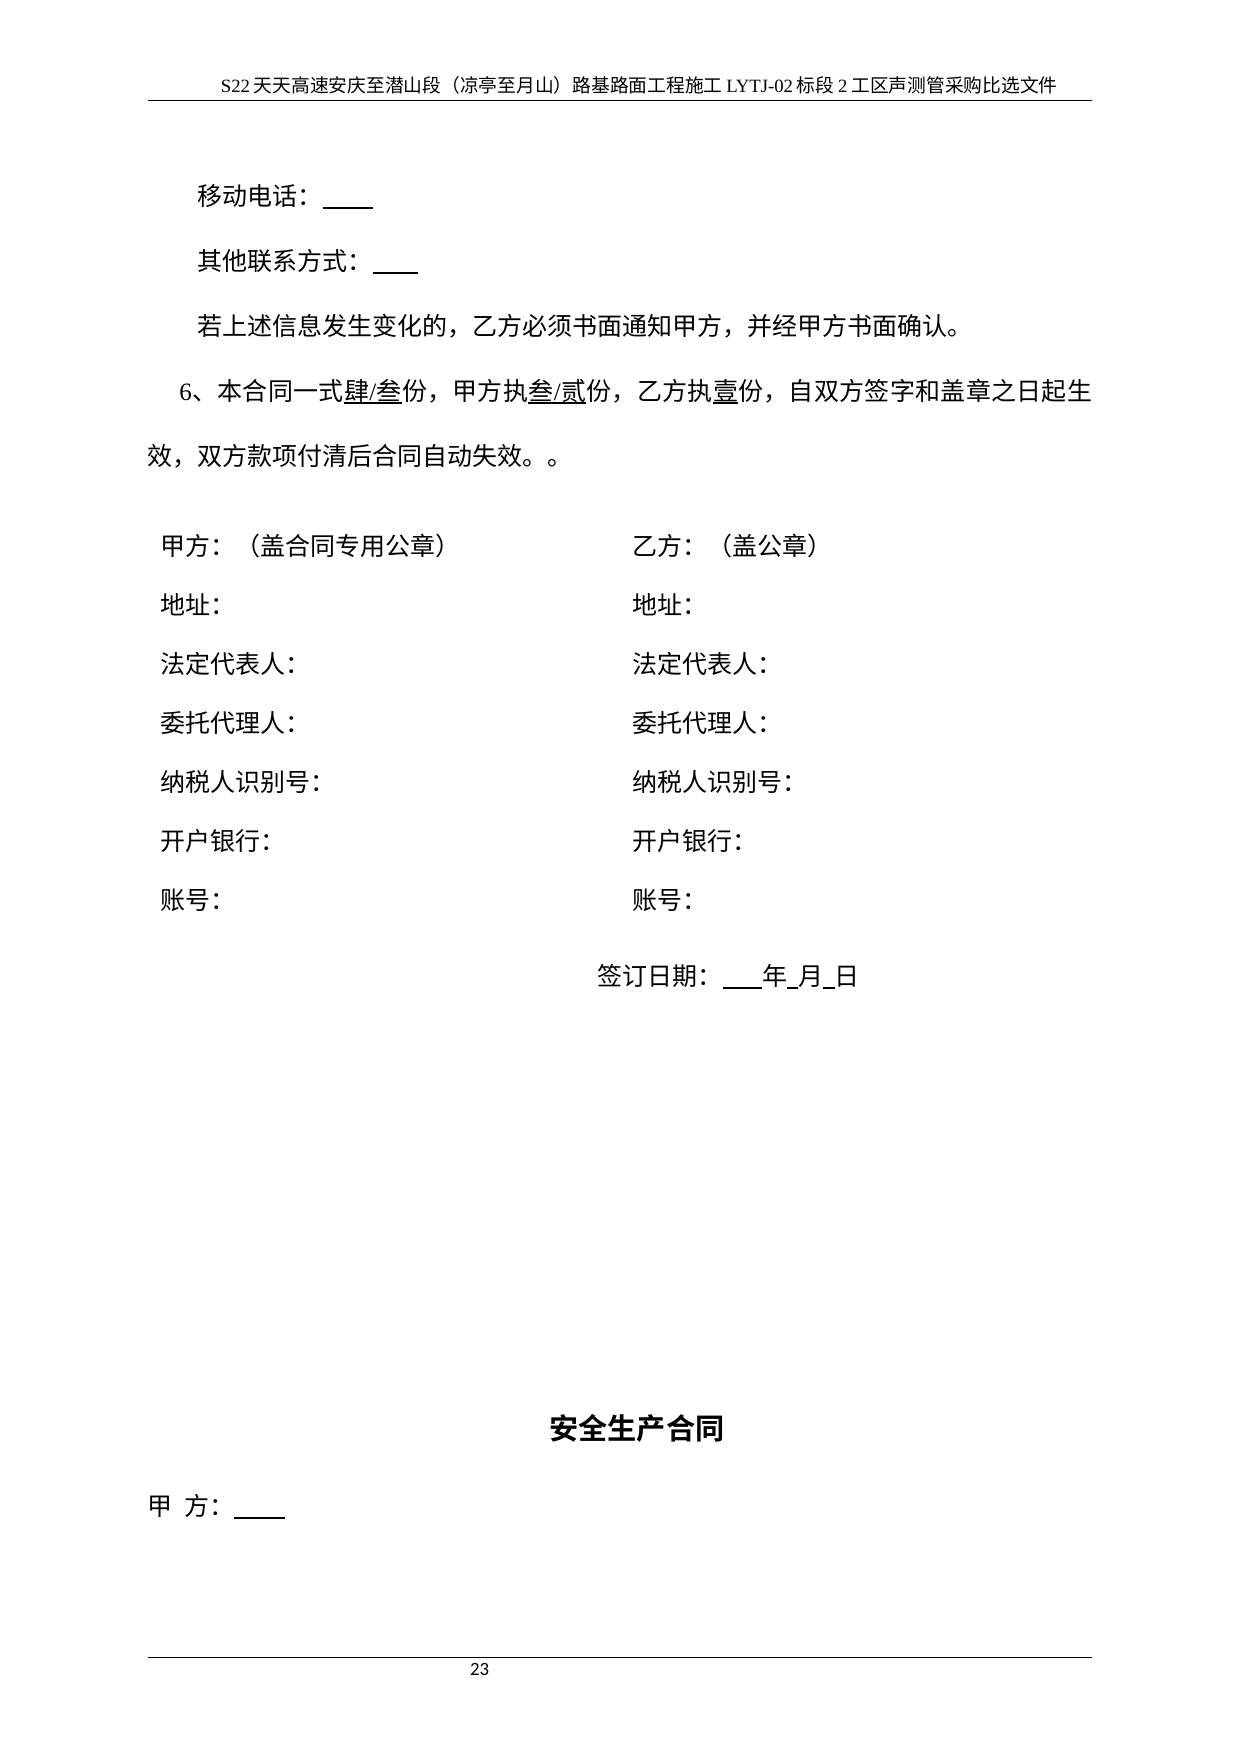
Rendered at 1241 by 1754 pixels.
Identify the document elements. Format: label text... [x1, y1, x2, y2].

table_cell 法定代表人： [621, 633, 1093, 692]
table_cell 账号： [621, 869, 1093, 928]
table_header 乙方：（盖公章） [621, 515, 1093, 574]
table_cell 委托代理人： [621, 692, 1093, 751]
table_cell 地址： [621, 574, 1093, 633]
table_cell 纳税人识别号： [621, 751, 1093, 810]
table_cell 委托代理人： [149, 692, 621, 751]
text 其他联系方式： [148, 227, 1092, 292]
text 若上述信息发生变化的，乙方必须书面通知甲方，并经甲方书面确认。 [148, 292, 1092, 357]
table_cell 账号： [149, 869, 621, 928]
text 移动电话： [148, 162, 1092, 227]
text 6、本合同一式肆/叁份，甲方执叁/贰份，乙方执壹份，自双方签字和盖章之日起生效，双方款项付清后合同自动失效。。 [148, 357, 1093, 487]
text 安全生产合同 [191, 1394, 1082, 1459]
table_cell 开户银行： [621, 810, 1093, 869]
table_cell 法定代表人： [149, 633, 621, 692]
table_cell 纳税人识别号： [149, 751, 621, 810]
text 甲 方： [148, 1472, 1092, 1537]
text 签订日期： 年 月 日 [148, 487, 1092, 1007]
table_header 甲方：（盖合同专用公章） [149, 515, 621, 574]
table_cell 地址： [149, 574, 621, 633]
table_cell 开户银行： [149, 810, 621, 869]
